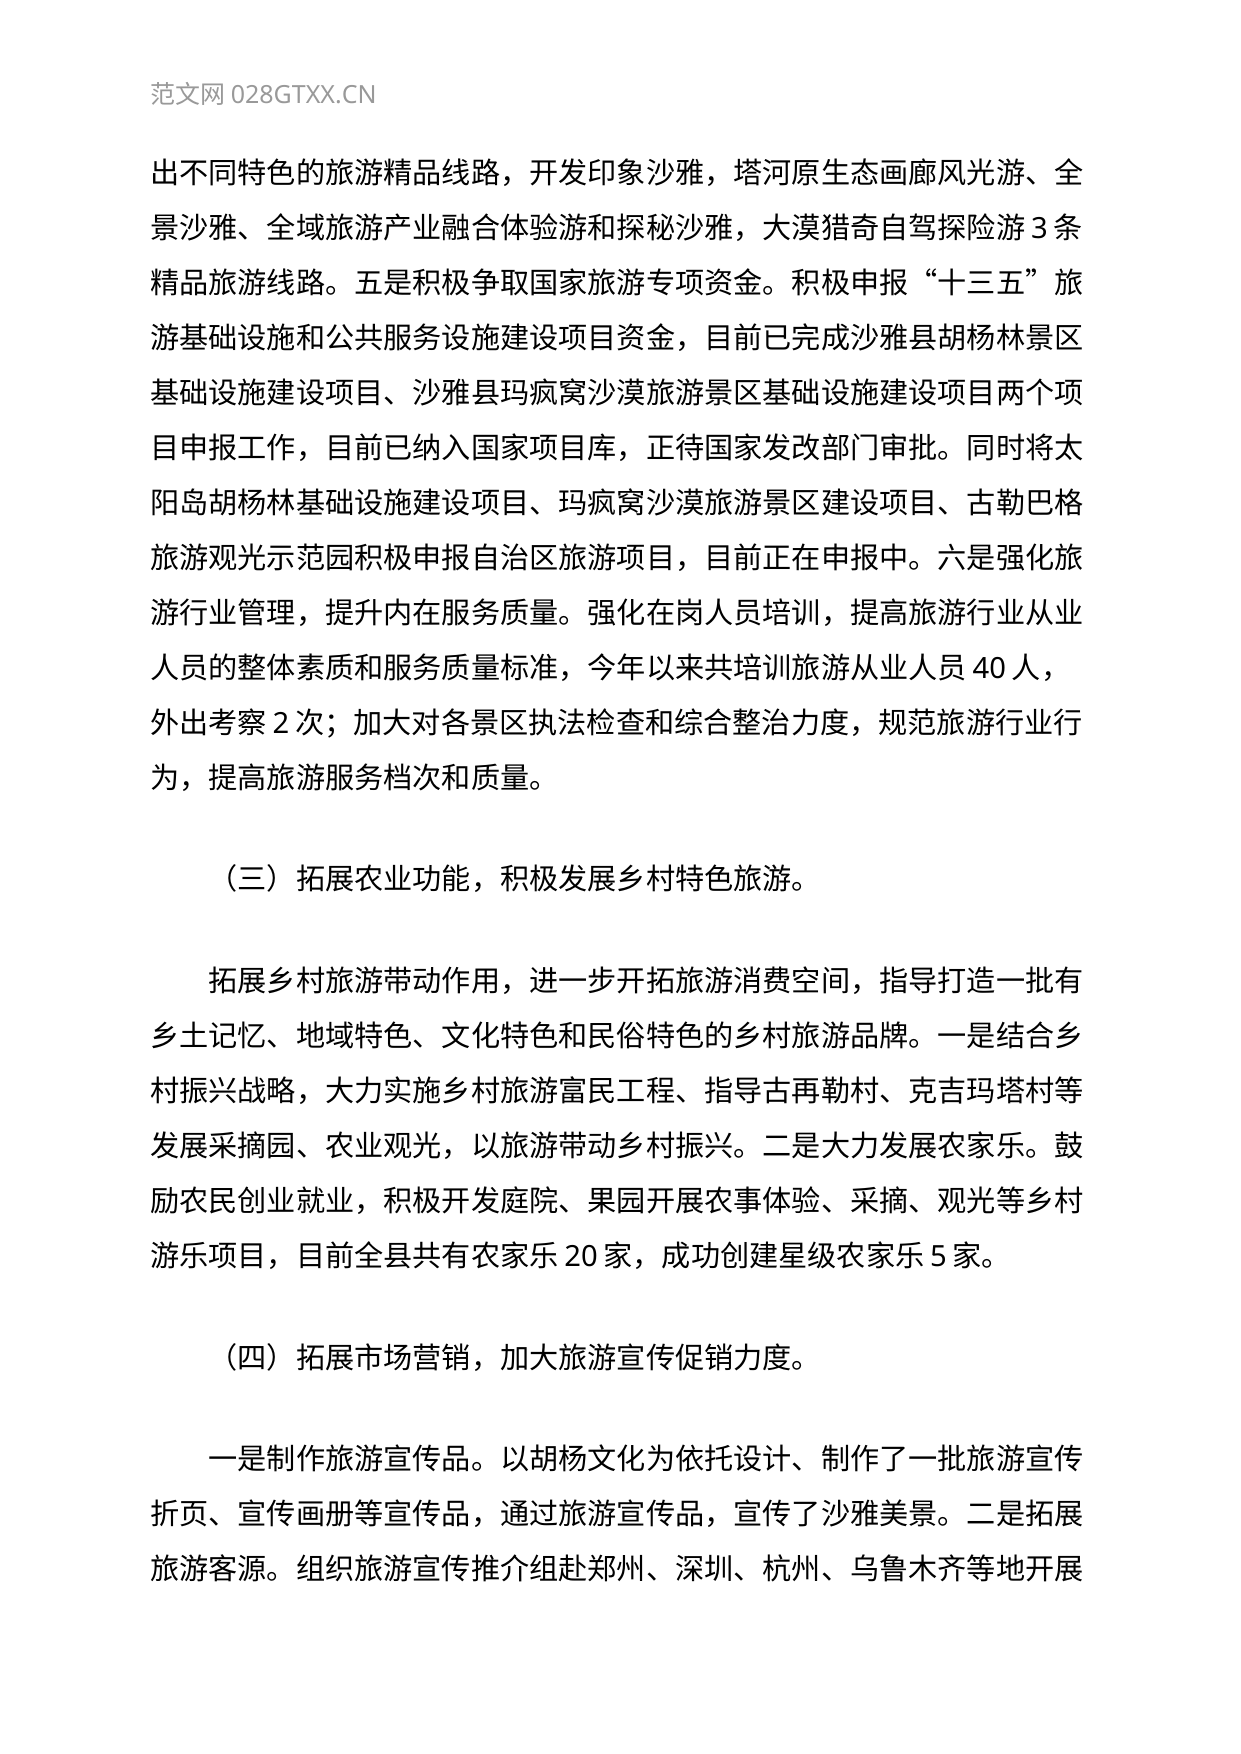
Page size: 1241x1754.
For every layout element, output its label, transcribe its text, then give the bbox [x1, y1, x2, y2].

text （四）拓展市场营销，加大旅游宣传促销力度。 [150, 1334, 1090, 1376]
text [150, 1436, 1090, 1588]
text （三）拓展农业功能，积极发展乡村特色旅游。 [150, 856, 1090, 898]
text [150, 150, 1090, 796]
text 拓展乡村旅游带动作用，进一步开拓旅游消费空间，指导打造一批有乡土记忆、地域特色、文化特色和民俗特色的乡村旅游品牌。一是结合乡村振兴战略，大力实施乡村旅游富民工程、指导古再勒村、克吉玛塔村等发展采摘园、农业观光，以旅游带动乡村振兴。二是大力发展农家乐。鼓励农民创业就业，积极开发庭院、果园开展农事体验、采摘、观光等乡村游乐项目，目前全县共有农家乐20家，成功创建星级农家乐5家。 [150, 958, 1090, 1274]
